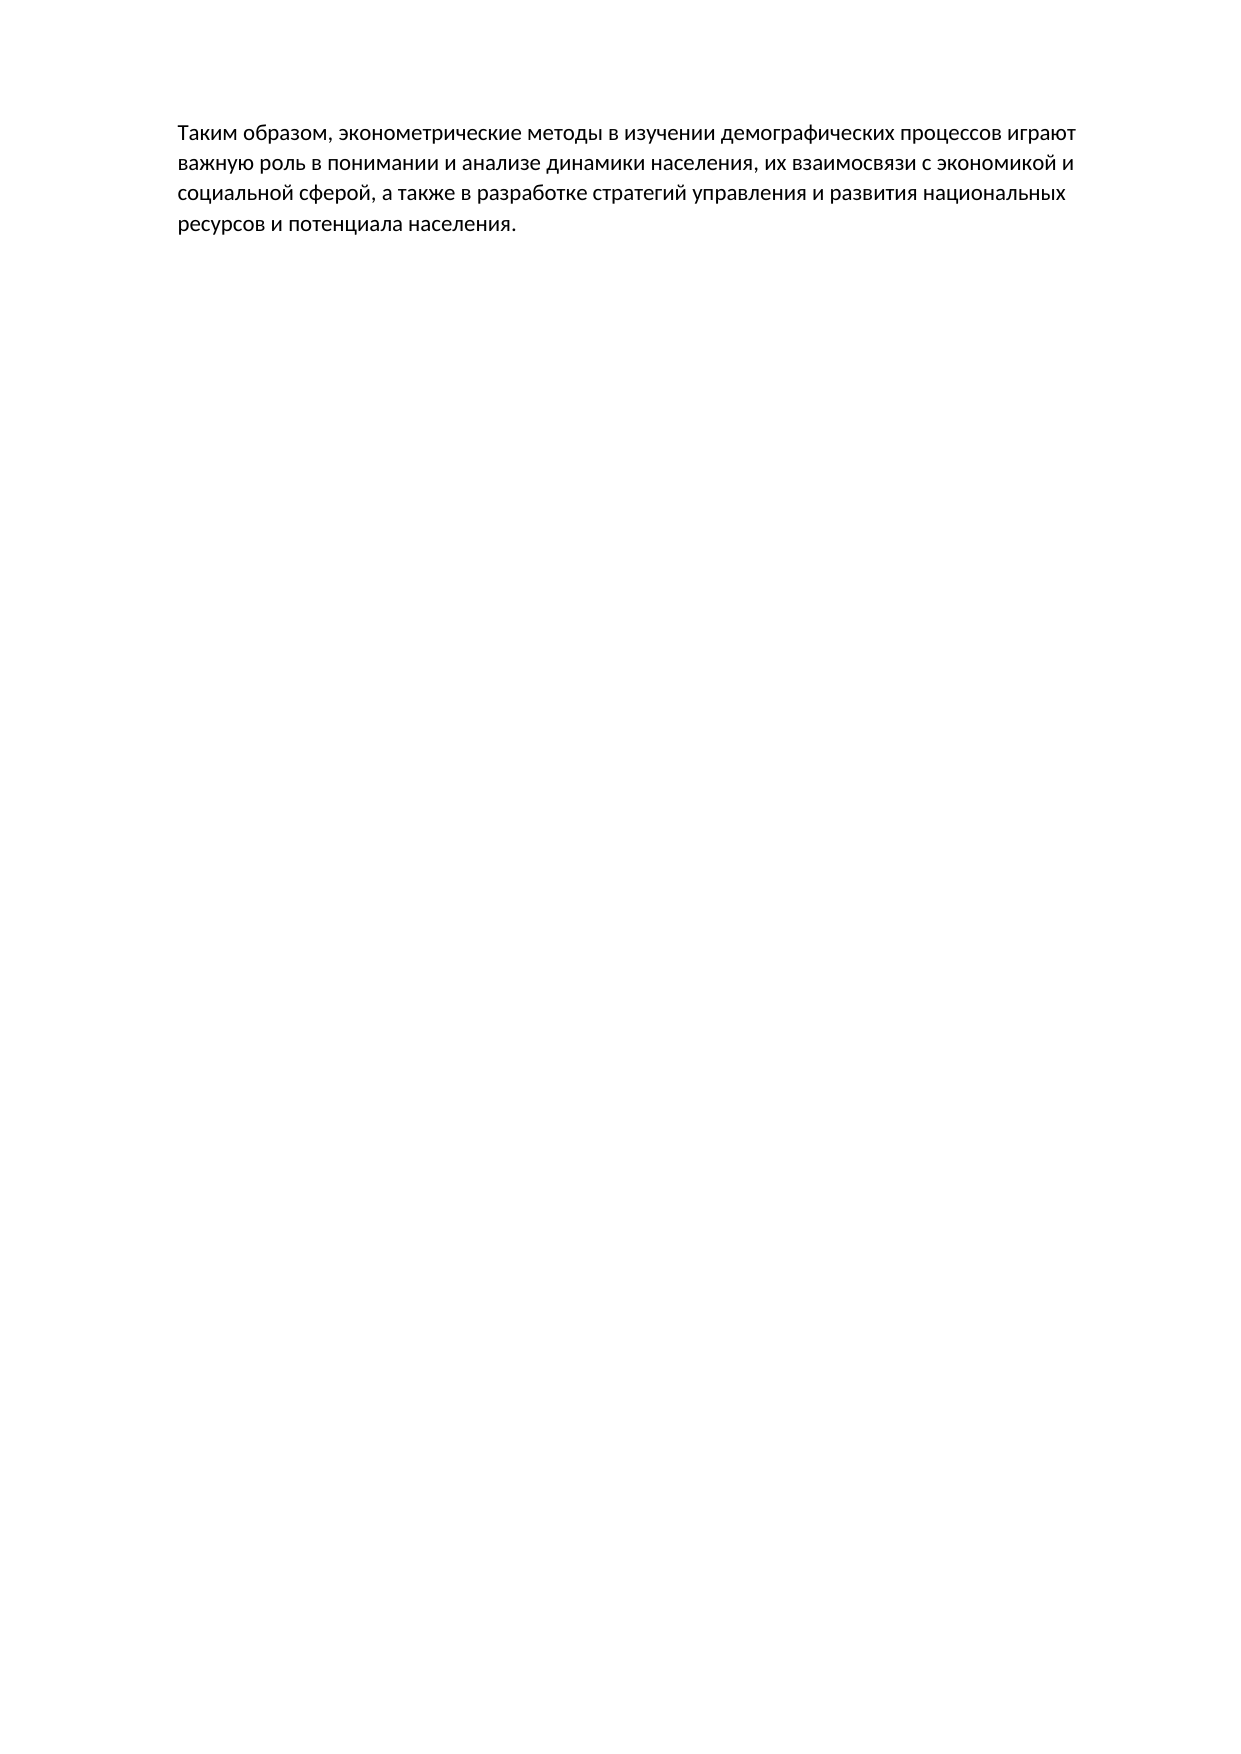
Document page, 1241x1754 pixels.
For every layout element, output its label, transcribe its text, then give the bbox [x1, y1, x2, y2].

text Таким образом, эконометрические методы в изучении демографических процессов играют важную роль в понимании и анализе динамики населения, их взаимосвязи с экономикой и социальной сферой, а также в разработке стратегий управления и развития национальных ресурсов и потенциала населения. [177, 118, 1152, 237]
